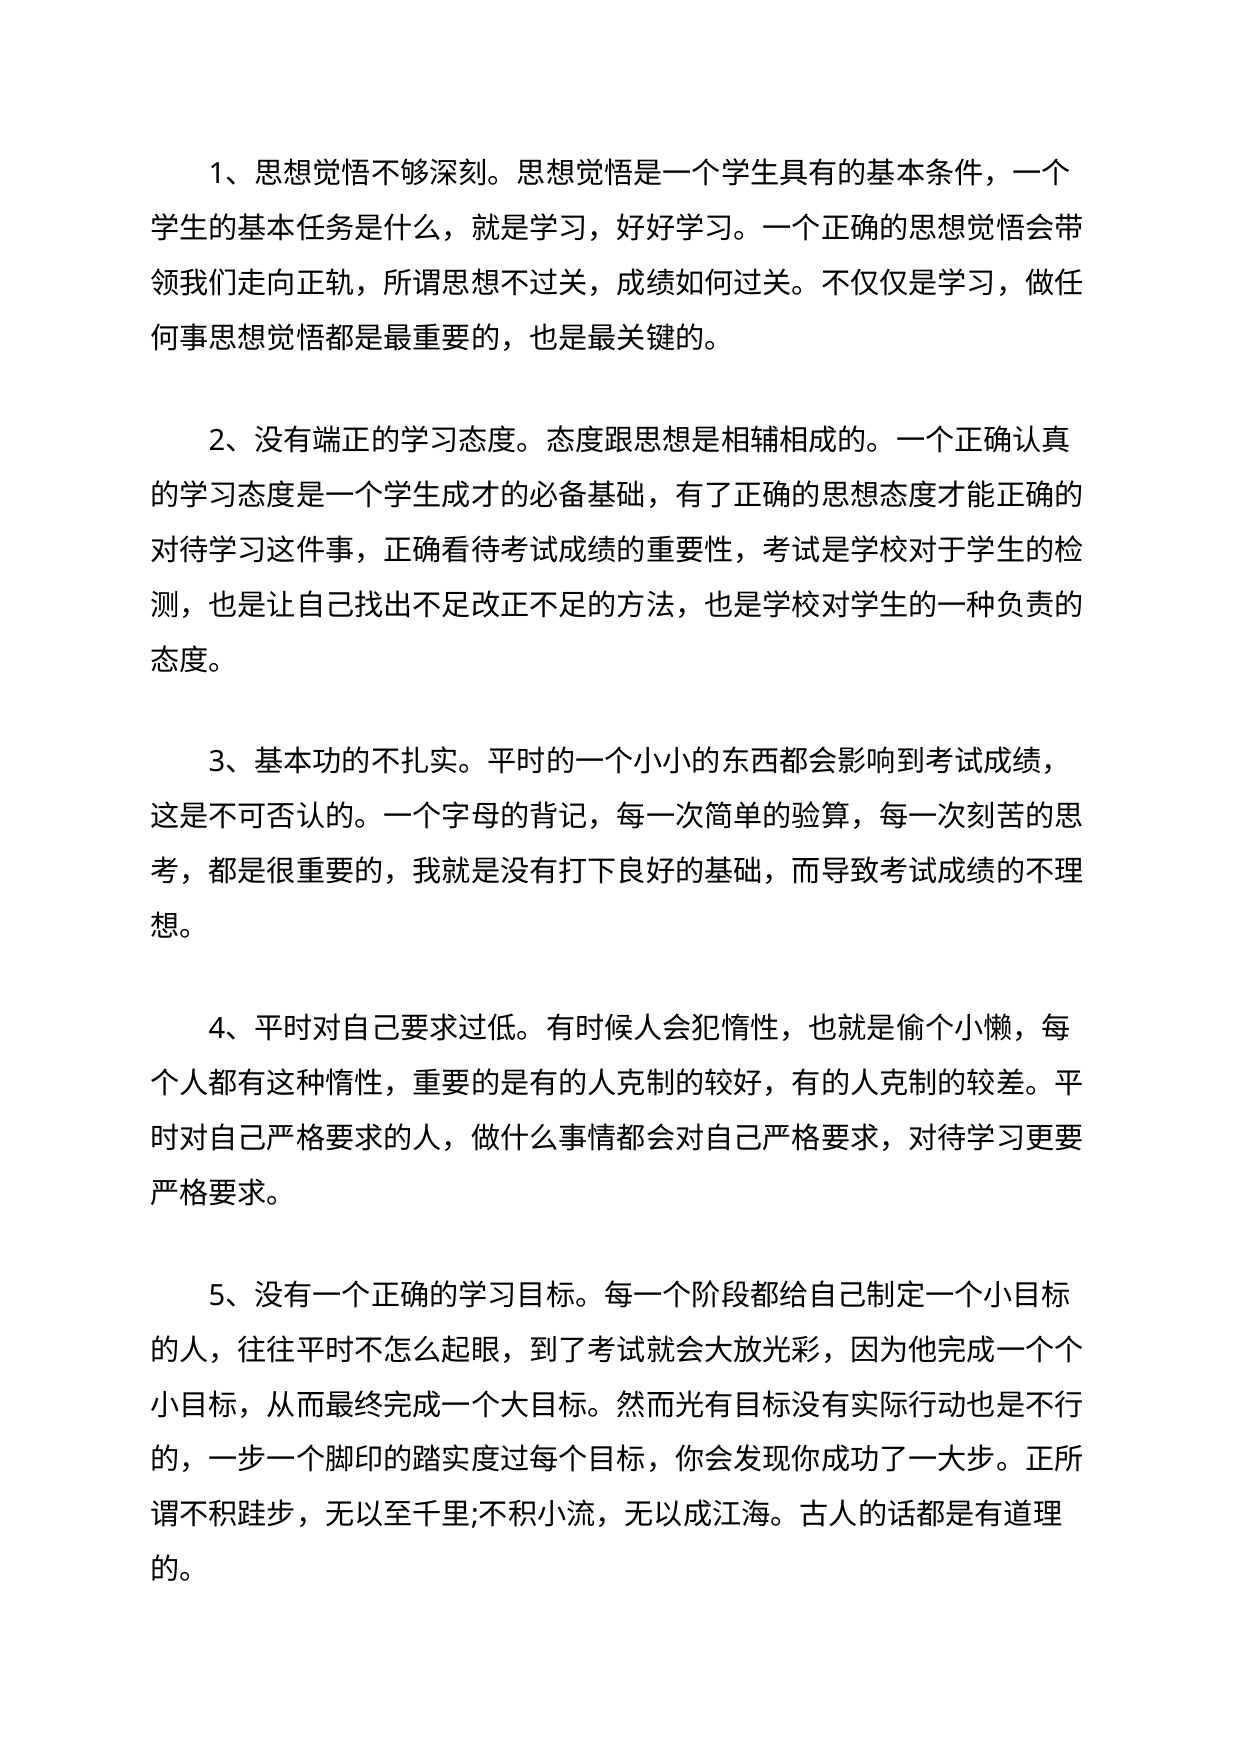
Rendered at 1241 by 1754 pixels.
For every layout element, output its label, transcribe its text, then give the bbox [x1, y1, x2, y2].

text 1、思想觉悟不够深刻。思想觉悟是一个学生具有的基本条件，一个学生的基本任务是什么，就是学习，好好学习。一个正确的思想觉悟会带领我们走向正轨，所谓思想不过关，成绩如何过关。不仅仅是学习，做任何事思想觉悟都是最重要的，也是最关键的。 [150, 150, 1090, 357]
text 5、没有一个正确的学习目标。每一个阶段都给自己制定一个小目标的人，往往平时不怎么起眼，到了考试就会大放光彩，因为他完成一个个小目标，从而最终完成一个大目标。然而光有目标没有实际行动也是不行的，一步一个脚印的踏实度过每个目标，你会发现你成功了一大步。正所谓不积跬步，无以至千里;不积小流，无以成江海。古人的话都是有道理的。 [150, 1271, 1090, 1588]
text 4、平时对自己要求过低。有时候人会犯惰性，也就是偷个小懒，每个人都有这种惰性，重要的是有的人克制的较好，有的人克制的较差。平时对自己严格要求的人，做什么事情都会对自己严格要求，对待学习更要严格要求。 [150, 1004, 1090, 1212]
text 3、基本功的不扎实。平时的一个小小的东西都会影响到考试成绩，这是不可否认的。一个字母的背记，每一次简单的验算，每一次刻苦的思考，都是很重要的，我就是没有打下良好的基础，而导致考试成绩的不理想。 [150, 738, 1090, 945]
text 2、没有端正的学习态度。态度跟思想是相辅相成的。一个正确认真的学习态度是一个学生成才的必备基础，有了正确的思想态度才能正确的对待学习这件事，正确看待考试成绩的重要性，考试是学校对于学生的检测，也是让自己找出不足改正不足的方法，也是学校对学生的一种负责的态度。 [150, 417, 1090, 678]
